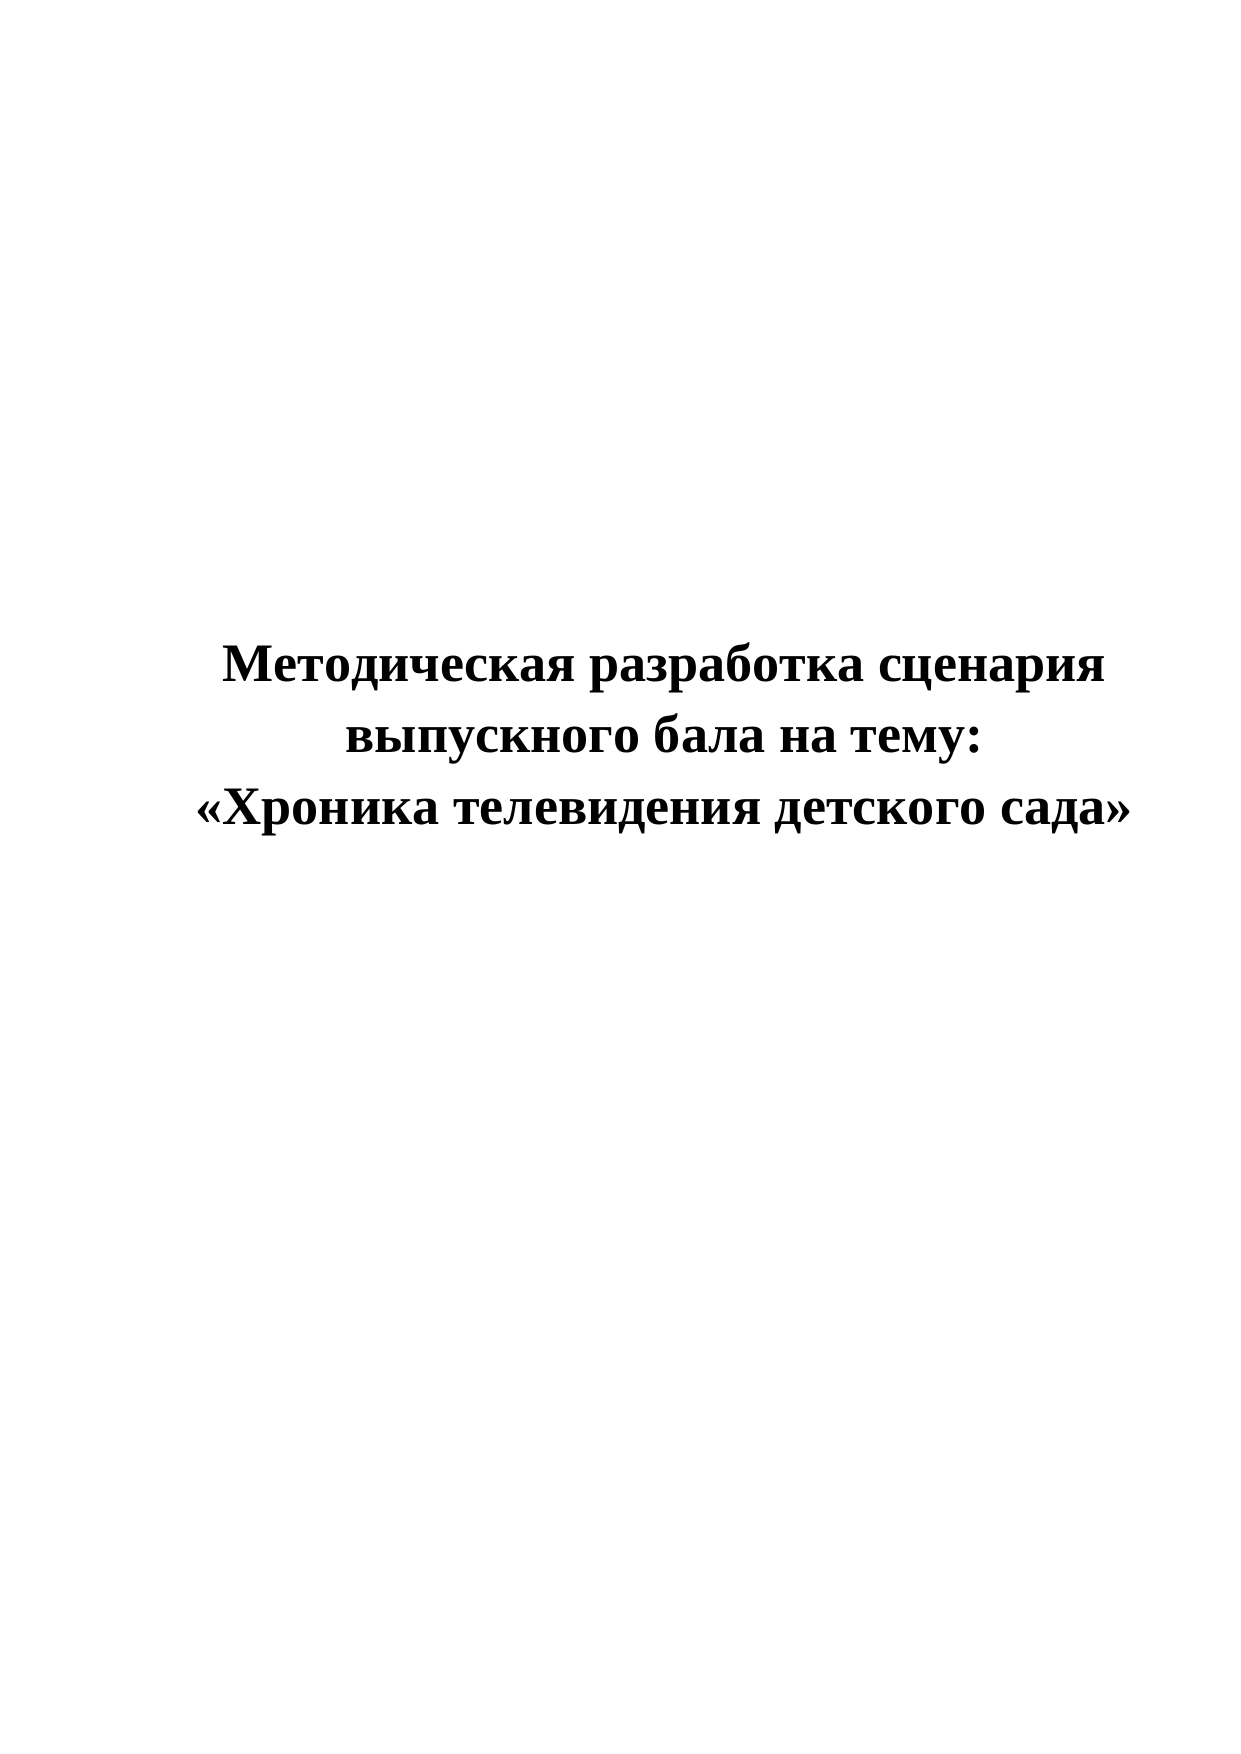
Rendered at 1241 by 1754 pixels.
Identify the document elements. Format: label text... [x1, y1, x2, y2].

text Методическая разработка сценария выпускного бала на тему: [177, 631, 1152, 765]
text «Хроника телевидения детского сада» [177, 774, 1152, 836]
